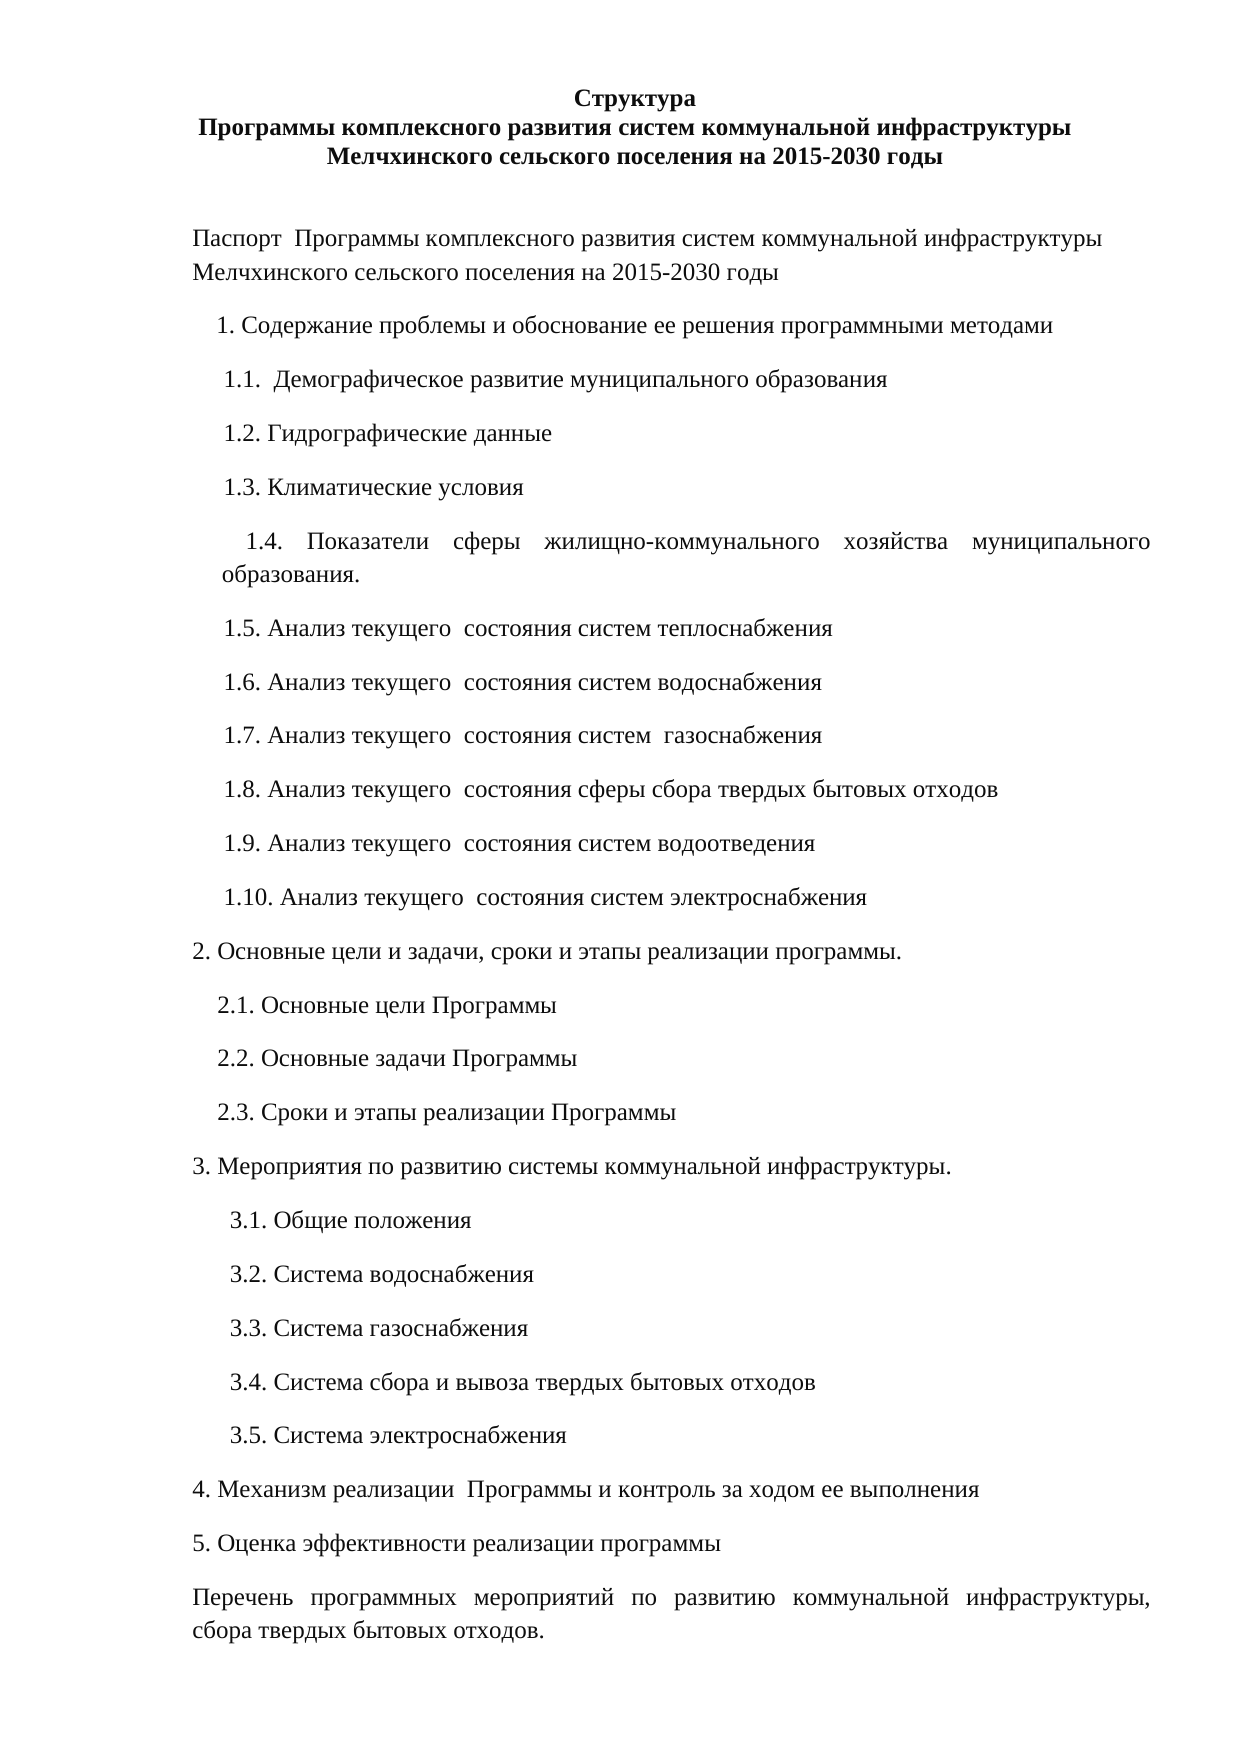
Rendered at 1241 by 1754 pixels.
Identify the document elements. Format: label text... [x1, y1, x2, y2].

text 5. Оценка эффективности реализации программы [118, 1528, 1152, 1557]
text 1.3. Климатические условия [118, 472, 1152, 501]
text 3.5. Система электроснабжения [118, 1421, 1152, 1449]
text Перечень программных мероприятий по развитию коммунальной инфраструктуры, сбора твердых бытовых отходов. [192, 1582, 1152, 1644]
text 1. Содержание проблемы и обоснование ее решения программными методами [118, 310, 1152, 339]
text Паспорт Программы комплексного развития систем коммунальной инфраструктуры Мелчхинского сельского поселения на 2015-2030 годы [192, 223, 1152, 285]
text 1.7. Анализ текущего состояния систем газоснабжения [118, 720, 1152, 749]
text 1.2. Гидрографические данные [118, 418, 1152, 447]
text 1.1. Демографическое развитие муниципального образования [118, 364, 1152, 393]
text 1.10. Анализ текущего состояния систем электроснабжения [118, 882, 1152, 911]
text 2.1. Основные цели Программы [118, 990, 1152, 1018]
text 4. Механизм реализации Программы и контроль за ходом ее выполнения [118, 1474, 1152, 1503]
text 1.8. Анализ текущего состояния сферы сбора твердых бытовых отходов [118, 774, 1152, 803]
text 2.3. Сроки и этапы реализации Программы [118, 1097, 1152, 1126]
text 2. Основные цели и задачи, сроки и этапы реализации программы. [118, 936, 1152, 964]
text 3.4. Система сбора и вывоза твердых бытовых отходов [118, 1367, 1152, 1395]
text 3.1. Общие положения [118, 1205, 1152, 1234]
text Структура [118, 83, 1152, 112]
text 3.3. Система газоснабжения [118, 1313, 1152, 1342]
text 3.2. Система водоснабжения [118, 1259, 1152, 1288]
text 3. Мероприятия по развитию системы коммунальной инфраструктуры. [118, 1151, 1152, 1180]
text 1.4. Показатели сферы жилищно-коммунального хозяйства муниципального образования. [118, 526, 1152, 588]
text 2.2. Основные задачи Программы [118, 1043, 1152, 1072]
text Мелчхинского сельского поселения на 2015-2030 годы [118, 141, 1152, 170]
text 1.6. Анализ текущего состояния систем водоснабжения [118, 667, 1152, 695]
text Программы комплексного развития систем коммунальной инфраструктуры [118, 112, 1152, 141]
text 1.9. Анализ текущего состояния систем водоотведения [118, 828, 1152, 857]
text 1.5. Анализ текущего состояния систем теплоснабжения [118, 613, 1152, 641]
